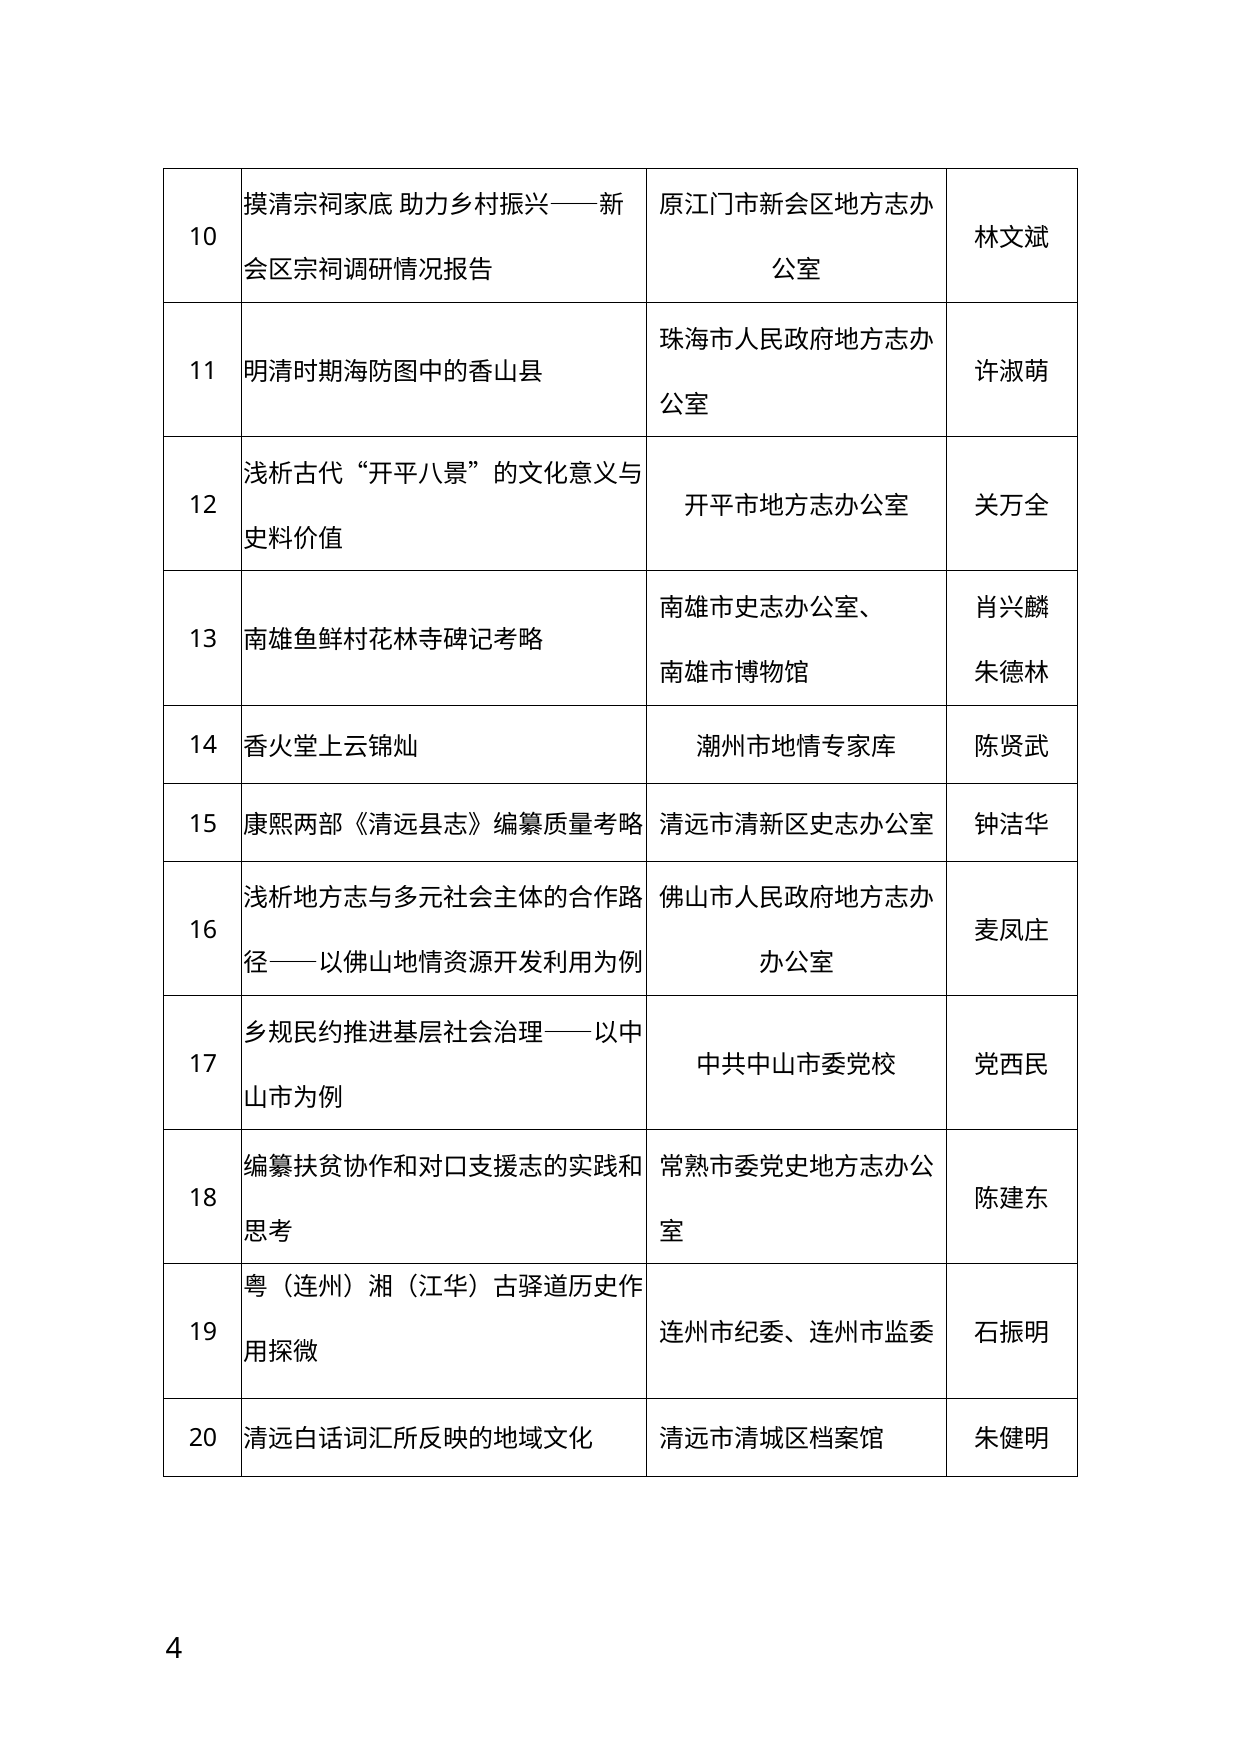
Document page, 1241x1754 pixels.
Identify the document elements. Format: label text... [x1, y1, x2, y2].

table_cell 摸清宗祠家底 助力乡村振兴——新会区宗祠调研情况报告 [242, 169, 646, 302]
table_cell 清远市清新区史志办公室 [647, 784, 946, 861]
table_cell 朱健明 [947, 1399, 1077, 1476]
table_cell 原江门市新会区地方志办公室 [647, 169, 946, 302]
table_cell 19 [164, 1264, 241, 1397]
table_cell 许淑萌 [947, 303, 1077, 436]
table_cell 南雄市史志办公室、 南雄市博物馆 [647, 571, 946, 704]
table_cell 常熟市委党史地方志办公室 [647, 1130, 946, 1263]
table_cell 清远白话词汇所反映的地域文化 [242, 1399, 646, 1476]
table_cell 潮州市地情专家库 [647, 706, 946, 783]
table_cell 陈贤武 [947, 706, 1077, 783]
table_cell 党西民 [947, 996, 1077, 1129]
table_cell 编纂扶贫协作和对口支援志的实践和思考 [242, 1130, 646, 1263]
table_cell 16 [164, 862, 241, 995]
table_cell 南雄鱼鲜村花林寺碑记考略 [242, 571, 646, 704]
table_cell 清远市清城区档案馆 [647, 1399, 946, 1476]
table_cell 17 [164, 996, 241, 1129]
table_cell 香火堂上云锦灿 [242, 706, 646, 783]
table_cell 麦凤庄 [947, 862, 1077, 995]
table_cell 中共中山市委党校 [647, 996, 946, 1129]
table_cell 钟洁华 [947, 784, 1077, 861]
table_cell 18 [164, 1130, 241, 1263]
table_cell 20 [164, 1399, 241, 1476]
table_cell 佛山市人民政府地方志办办公室 [647, 862, 946, 995]
table_cell 15 [164, 784, 241, 861]
table_cell 10 [164, 169, 241, 302]
table_cell 粤（连州）湘（江华）古驿道历史作用探微 [242, 1264, 646, 1397]
table_cell 关万全 [947, 437, 1077, 570]
table_cell 肖兴麟 朱德林 [947, 571, 1077, 704]
table_cell 石振明 [947, 1264, 1077, 1397]
table_cell 浅析古代“开平八景”的文化意义与史料价值 [242, 437, 646, 570]
table_cell 康熙两部《清远县志》编纂质量考略 [242, 784, 646, 861]
table_cell 明清时期海防图中的香山县 [242, 303, 646, 436]
table_cell 浅析地方志与多元社会主体的合作路径——以佛山地情资源开发利用为例 [242, 862, 646, 995]
table_cell 开平市地方志办公室 [647, 437, 946, 570]
table_cell 11 [164, 303, 241, 436]
table_cell 连州市纪委、连州市监委 [647, 1264, 946, 1397]
table_cell 13 [164, 571, 241, 704]
table_cell 14 [164, 706, 241, 783]
table_cell 珠海市人民政府地方志办公室 [647, 303, 946, 436]
table_cell 乡规民约推进基层社会治理——以中山市为例 [242, 996, 646, 1129]
table_cell 12 [164, 437, 241, 570]
table_cell 陈建东 [947, 1130, 1077, 1263]
table_cell 林文斌 [947, 169, 1077, 302]
